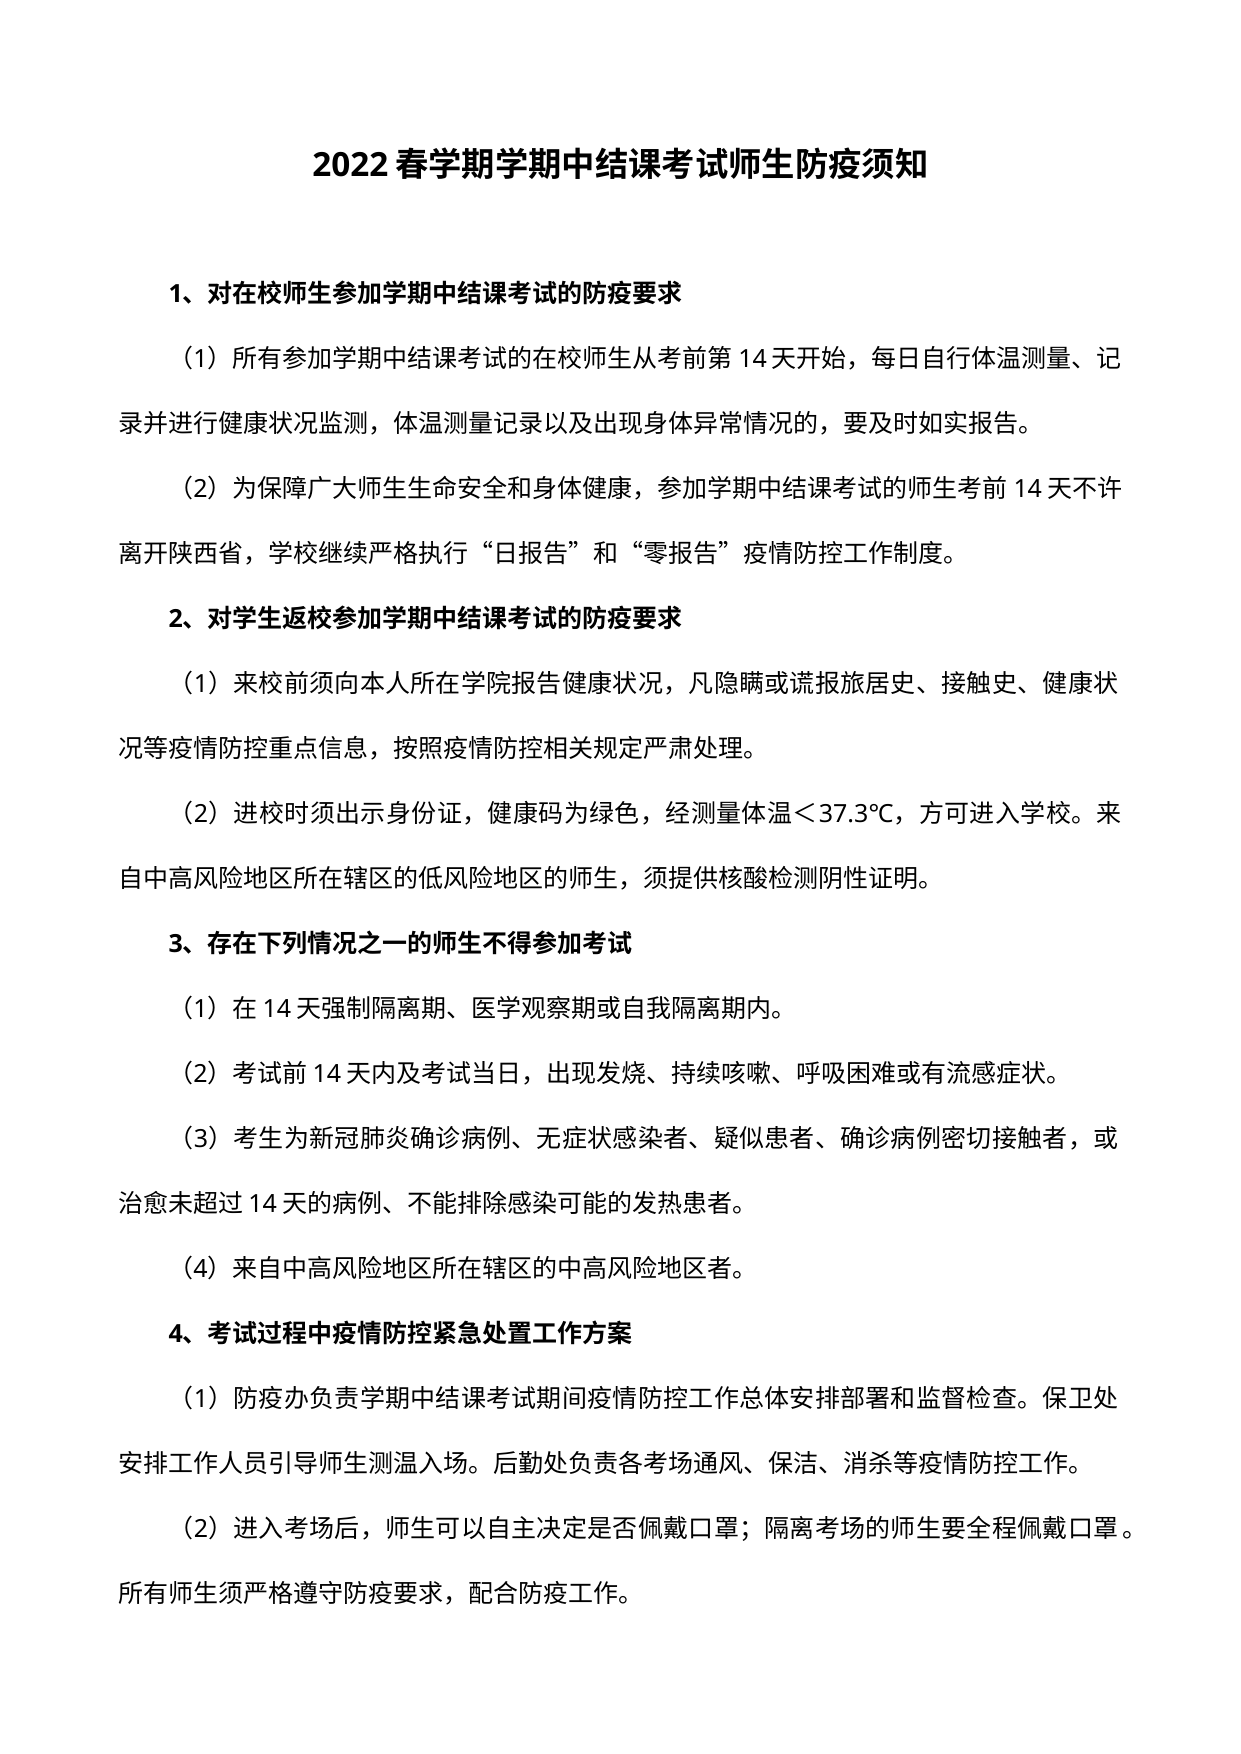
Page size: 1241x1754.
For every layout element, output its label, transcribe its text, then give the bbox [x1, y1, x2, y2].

text （1）防疫办负责学期中结课考试期间疫情防控工作总体安排部署和监督检查。保卫处安排工作人员引导师生测温入场。后勤处负责各考场通风、保洁、消杀等疫情防控工作。 [118, 1364, 1122, 1494]
text 2022春学期学期中结课考试师生防疫须知 [118, 129, 1122, 194]
text 4、考试过程中疫情防控紧急处置工作方案 [118, 1299, 1122, 1364]
text （3）考生为新冠肺炎确诊病例、无症状感染者、疑似患者、确诊病例密切接触者，或治愈未超过14天的病例、不能排除感染可能的发热患者。 [118, 1104, 1122, 1234]
text （1）所有参加学期中结课考试的在校师生从考前第14天开始，每日自行体温测量、记录并进行健康状况监测，体温测量记录以及出现身体异常情况的，要及时如实报告。 [118, 324, 1122, 454]
text 1、对在校师生参加学期中结课考试的防疫要求 [118, 259, 1122, 324]
text （1）来校前须向本人所在学院报告健康状况，凡隐瞒或谎报旅居史、接触史、健康状况等疫情防控重点信息，按照疫情防控相关规定严肃处理。 [118, 649, 1122, 779]
text （1）在14天强制隔离期、医学观察期或自我隔离期内。 [118, 974, 1122, 1039]
text （2）进入考场后，师生可以自主决定是否佩戴口罩；隔离考场的师生要全程佩戴口罩。所有师生须严格遵守防疫要求，配合防疫工作。 [118, 1494, 1122, 1624]
text （2）考试前14天内及考试当日，出现发烧、持续咳嗽、呼吸困难或有流感症状。 [118, 1039, 1122, 1104]
text 3、存在下列情况之一的师生不得参加考试 [118, 909, 1122, 974]
text 2、对学生返校参加学期中结课考试的防疫要求 [118, 584, 1122, 649]
text （2）为保障广大师生生命安全和身体健康，参加学期中结课考试的师生考前14天不许离开陕西省，学校继续严格执行“日报告”和“零报告”疫情防控工作制度。 [118, 454, 1122, 584]
text （4）来自中高风险地区所在辖区的中高风险地区者。 [118, 1234, 1122, 1299]
text （2）进校时须出示身份证，健康码为绿色，经测量体温＜37.3℃，方可进入学校。来自中高风险地区所在辖区的低风险地区的师生，须提供核酸检测阴性证明。 [118, 779, 1122, 909]
